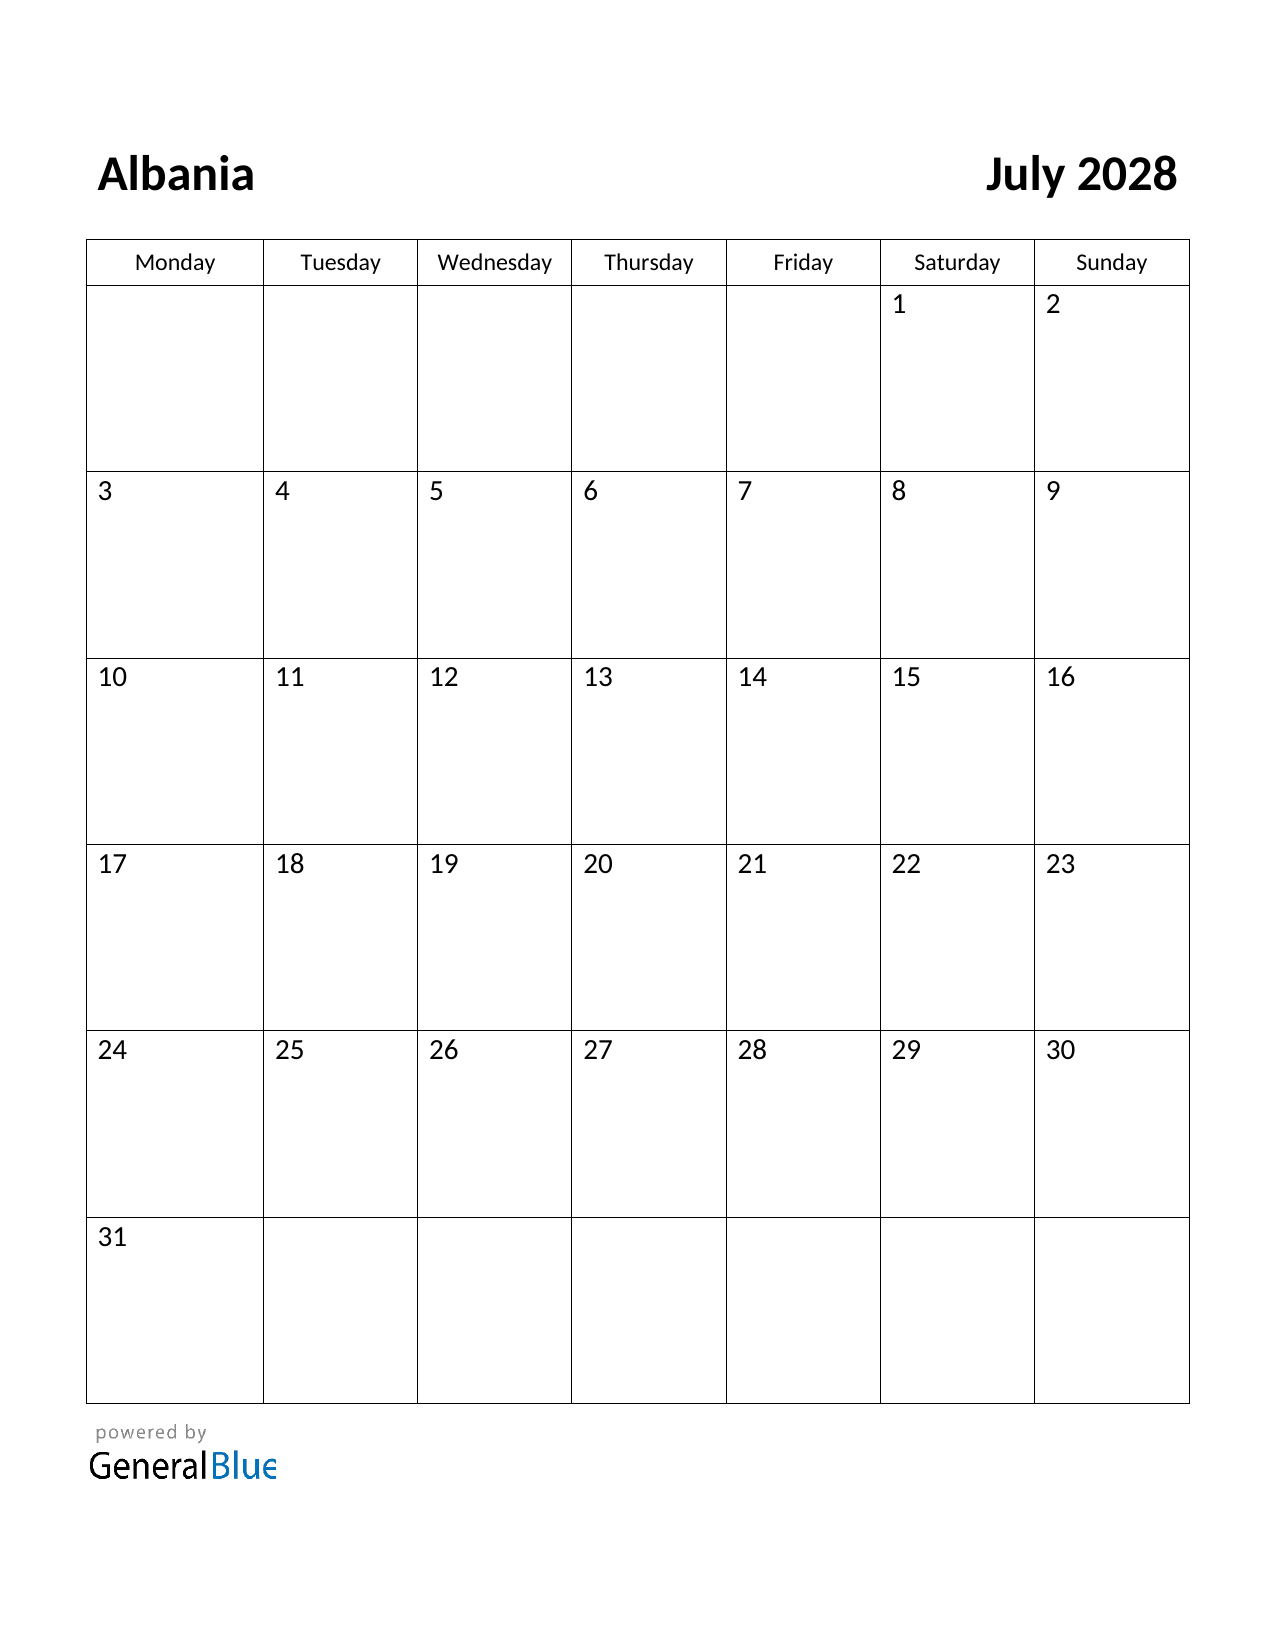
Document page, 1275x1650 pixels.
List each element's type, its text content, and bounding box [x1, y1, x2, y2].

table_cell 31 [87, 1218, 263, 1250]
table_cell [727, 1218, 880, 1250]
table_cell [727, 318, 880, 471]
table_cell 21 [727, 845, 880, 877]
table_cell [264, 286, 417, 318]
table_cell [881, 1064, 1034, 1217]
table_cell [418, 691, 571, 844]
table_cell [1035, 691, 1189, 844]
table_cell [1035, 505, 1189, 657]
table_cell [881, 1250, 1034, 1403]
table_cell 22 [881, 845, 1034, 877]
table_cell 20 [572, 845, 726, 877]
table_cell [86, 1404, 1189, 1502]
table_cell 5 [418, 472, 571, 504]
table_cell 30 [1035, 1031, 1189, 1064]
table_cell [418, 286, 571, 318]
table_cell 10 [87, 659, 263, 691]
table_cell 27 [572, 1031, 726, 1064]
table_cell [572, 691, 726, 844]
table_cell [881, 1218, 1034, 1250]
table_cell Tuesday [264, 240, 417, 284]
table_cell 26 [418, 1031, 571, 1064]
table_cell [1035, 318, 1189, 471]
table_cell Sunday [1035, 240, 1189, 284]
table_cell 7 [727, 472, 880, 504]
table_cell [572, 1064, 726, 1217]
table_cell 12 [418, 659, 571, 691]
table_cell 15 [881, 659, 1034, 691]
table_cell 1 [881, 286, 1034, 318]
table_cell [727, 505, 880, 657]
table_cell 17 [87, 845, 263, 877]
table_cell 23 [1035, 845, 1189, 877]
table_cell 4 [264, 472, 417, 504]
table_cell [418, 1250, 571, 1403]
table_cell 24 [87, 1031, 263, 1064]
table_cell 19 [418, 845, 571, 877]
table_cell [1035, 1250, 1189, 1403]
table_cell 9 [1035, 472, 1189, 504]
table_cell [418, 1064, 571, 1217]
table_cell [727, 286, 880, 318]
table_cell [572, 318, 726, 471]
table_cell [87, 1064, 263, 1217]
table_cell [264, 691, 417, 844]
table_cell [881, 878, 1034, 1030]
table_cell [572, 1218, 726, 1250]
table_cell [727, 1064, 880, 1217]
table_cell 29 [881, 1031, 1034, 1064]
table_cell [881, 505, 1034, 657]
table_cell 25 [264, 1031, 417, 1064]
table_cell [418, 1218, 571, 1250]
table_cell Saturday [881, 240, 1034, 284]
table_cell [87, 691, 263, 844]
table_cell [727, 1250, 880, 1403]
table_cell [572, 505, 726, 657]
table_cell [264, 1064, 417, 1217]
table_cell [418, 878, 571, 1030]
table_cell [87, 1250, 263, 1403]
table_cell [418, 505, 571, 657]
table_header July 2028 [572, 105, 1189, 239]
table_cell [264, 505, 417, 657]
table_cell 16 [1035, 659, 1189, 691]
table_cell [87, 318, 263, 471]
table_cell Thursday [572, 240, 726, 284]
table_cell 2 [1035, 286, 1189, 318]
table_cell 28 [727, 1031, 880, 1064]
table_cell [881, 318, 1034, 471]
table_cell [264, 318, 417, 471]
table_cell [1035, 878, 1189, 1030]
table_cell [1035, 1218, 1189, 1250]
table_cell [727, 691, 880, 844]
table_cell 14 [727, 659, 880, 691]
table_cell [264, 1250, 417, 1403]
table_cell Monday [87, 240, 263, 284]
picture [88, 1421, 276, 1484]
table_cell [881, 691, 1034, 844]
table_cell [1035, 1064, 1189, 1217]
table_cell [264, 878, 417, 1030]
table_cell Friday [727, 240, 880, 284]
table_cell [572, 286, 726, 318]
table_cell [264, 1218, 417, 1250]
table_cell 6 [572, 472, 726, 504]
table_cell 8 [881, 472, 1034, 504]
table_cell Wednesday [418, 240, 571, 284]
table_cell 13 [572, 659, 726, 691]
table_cell 18 [264, 845, 417, 877]
table_cell [727, 878, 880, 1030]
table_cell [572, 878, 726, 1030]
table_cell 3 [87, 472, 263, 504]
table_cell [87, 286, 263, 318]
table_cell [572, 1250, 726, 1403]
table_cell 11 [264, 659, 417, 691]
table_cell [418, 318, 571, 471]
table_header Albania [86, 105, 572, 239]
table_cell [87, 505, 263, 657]
table_cell [87, 878, 263, 1030]
